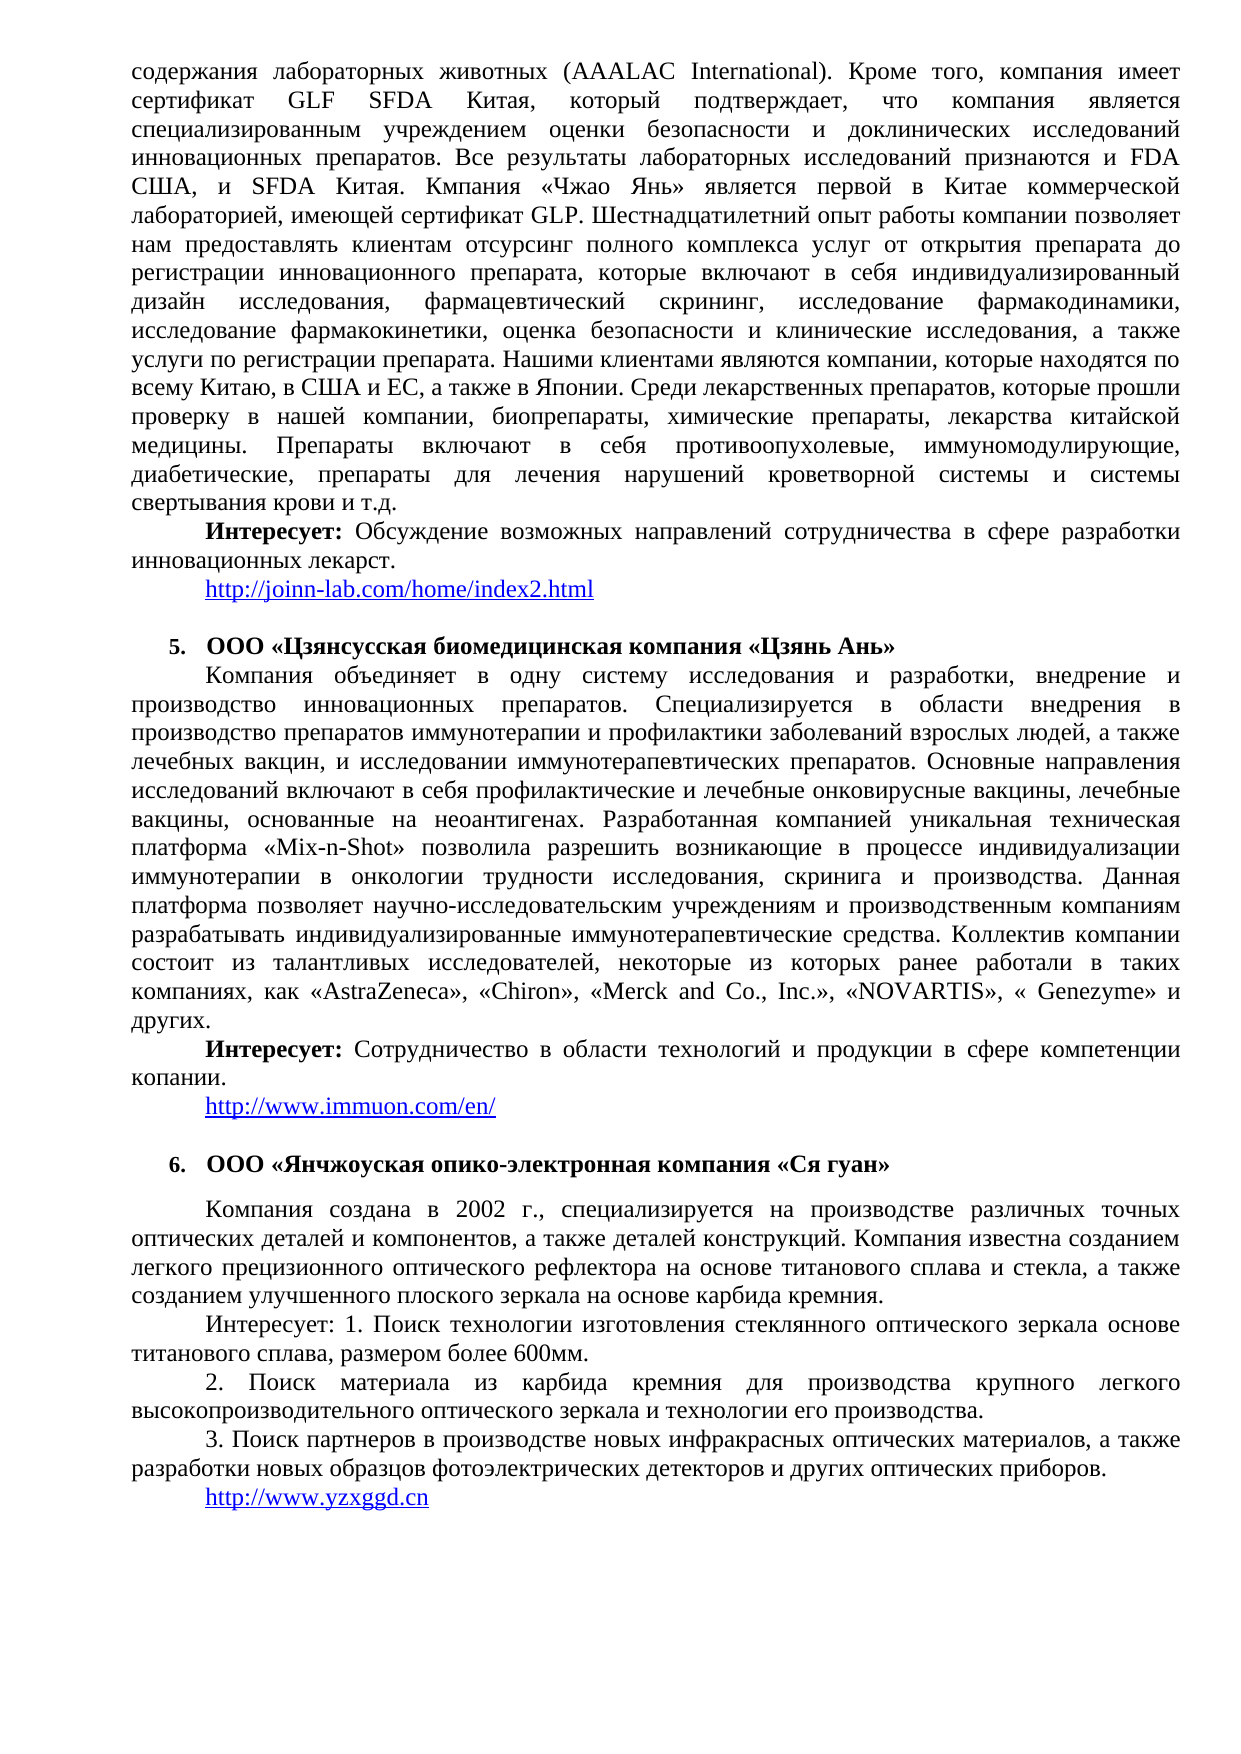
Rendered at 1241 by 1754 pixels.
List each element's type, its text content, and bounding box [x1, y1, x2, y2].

list ООО «Цзянсусская биомедицинская компания «Цзянь Ань» [169, 631, 1181, 660]
list Интересует: Обсуждение возможных направлений сотрудничества в сфере разработки инновационных лекарст. [131, 516, 1181, 574]
text 3. Поиск партнеров в производстве новых инфракрасных оптических материалов, а также разработки новых образцов фотоэлектрических детекторов и других оптических приборов. [131, 1424, 1181, 1482]
text 2. Поиск материала из карбида кремния для производства крупного легкого высокопроизводительного оптического зеркала и технологии его производства. [131, 1367, 1181, 1424]
list http://www.immuon.com/en/ [131, 1091, 1181, 1120]
list Компания объединяет в одну систему исследования и разработки, внедрение и производство инновационных препаратов. Специализируется в области внедрения в производство препаратов иммунотерапии и профилактики заболеваний взрослых людей, а также лечебных вакцин, и исследовании иммунотерапевтических препаратов. Основные направления исследований включают в себя профилактические и лечебные онковирусные вакцины, лечебные вакцины, основанные на неоантигенах. Разработанная компанией уникальная техническая платформа «Mix-n-Shot» позволила разрешить возникающие в процессе индивидуализации иммунотерапии в онкологии трудности исследования, скринига и производства. Данная платформа позволяет научно-исследовательским учреждениям и производственным компаниям разрабатывать индивидуализированные иммунотерапевтические средства. Коллектив компании состоит из талантливых исследователей, некоторые из которых ранее работали в таких компаниях, как «AstraZeneca», «Chiron», «Merck and Co., Inc.», «NOVARTIS», « Genezyme» и других. [131, 660, 1181, 1034]
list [131, 56, 1181, 516]
text http://www.yzxggd.cn [131, 1482, 1181, 1510]
list Интересует: Сотрудничество в области технологий и продукции в сфере компетенции копании. [131, 1034, 1181, 1091]
list http://joinn-lab.com/home/index2.html [131, 574, 1181, 602]
text Интересует: 1. Поиск технологии изготовления стеклянного оптического зеркала основе титанового сплава, размером более 600мм. [131, 1309, 1181, 1367]
text Компания создана в ., специализируется на производстве различных точных оптических деталей и компонентов, а также деталей конструкций. Компания известна созданием легкого прецизионного оптического рефлектора на основе титанового сплава и стекла, а также созданием улучшенного плоского зеркала на основе карбида кремния. [131, 1194, 1181, 1309]
list ООО «Янчжоуская опико-электронная компания «Ся гуан» [169, 1149, 1181, 1177]
